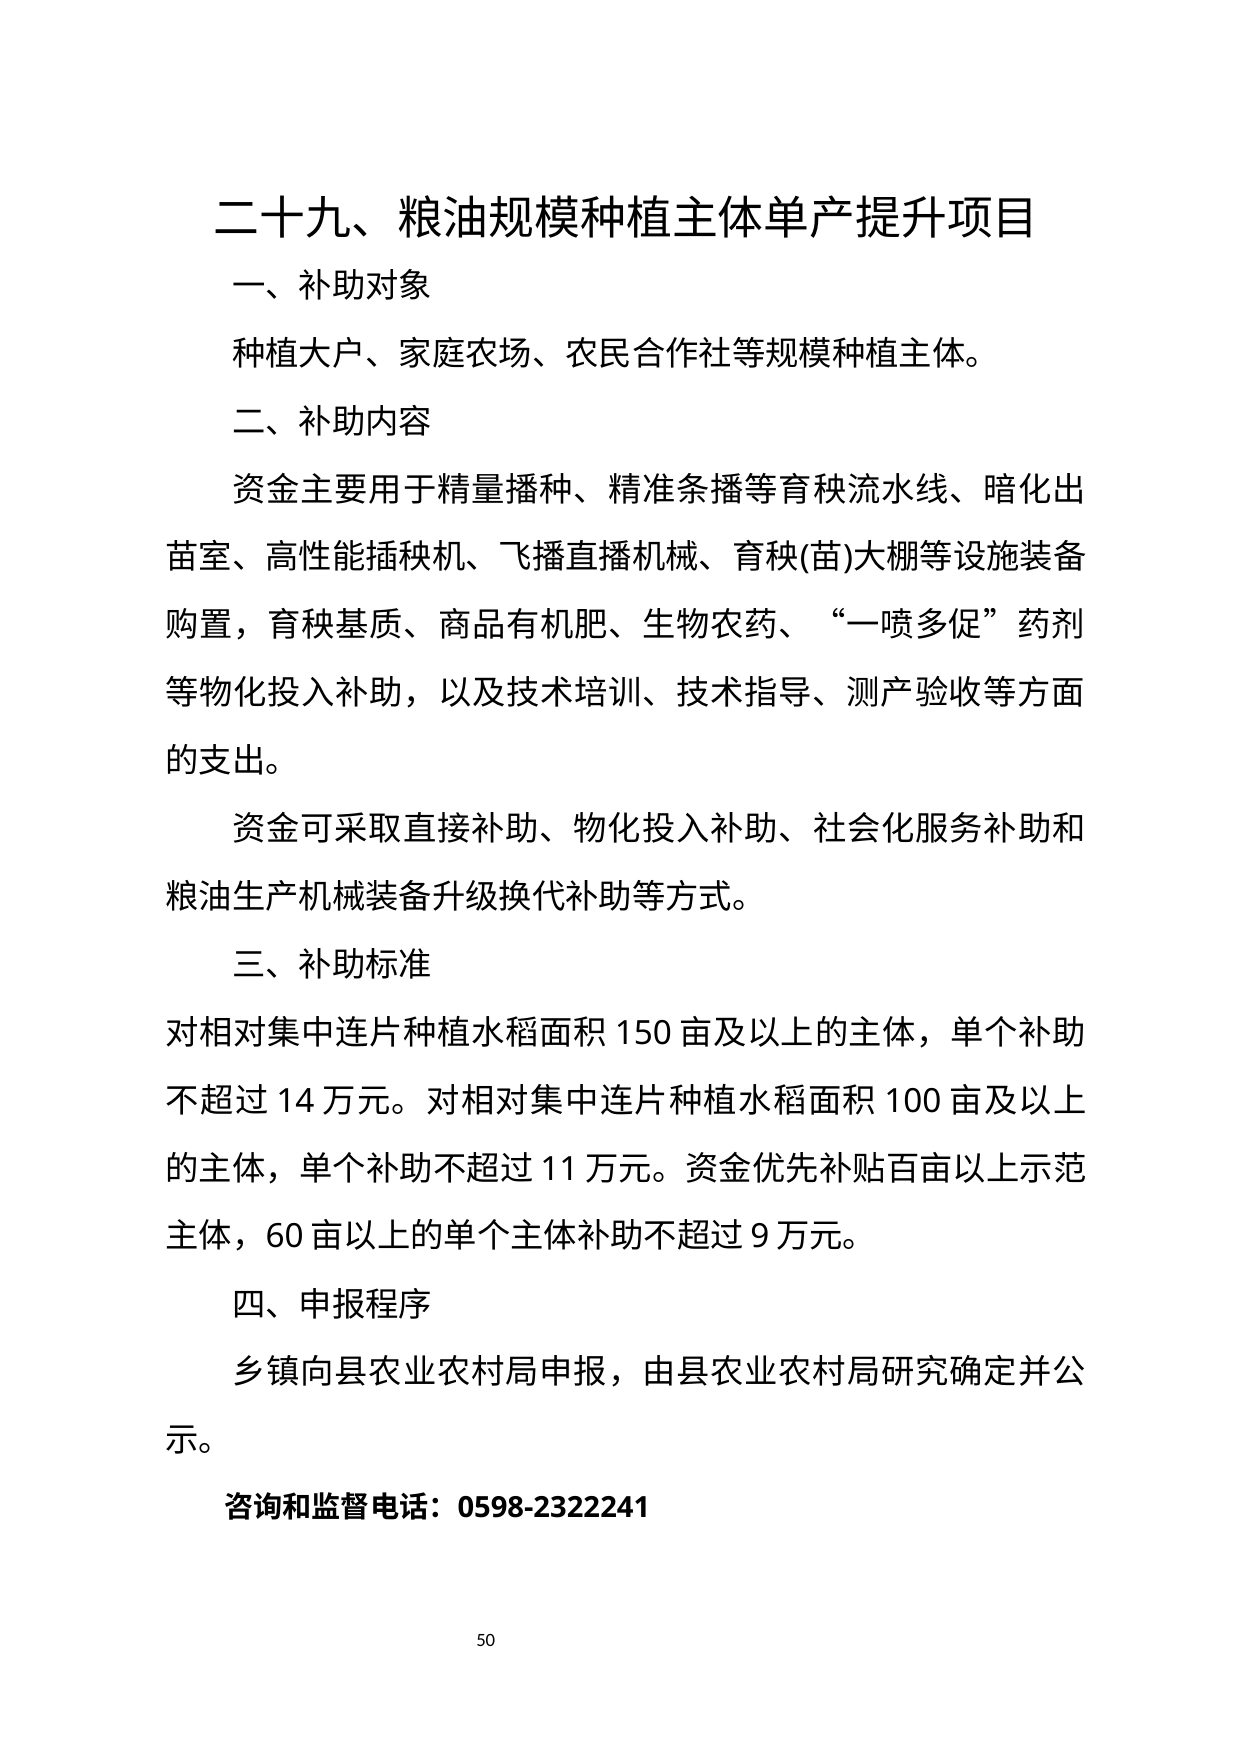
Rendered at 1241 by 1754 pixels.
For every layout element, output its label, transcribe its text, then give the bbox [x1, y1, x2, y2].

text 咨询和监督电话：0598-2322241 [165, 1471, 1087, 1539]
text 一、补助对象 [165, 249, 1087, 317]
text 资金可采取直接补助、物化投入补助、社会化服务补助和粮油生产机械装备升级换代补助等方式。 [165, 792, 1087, 928]
text 三、补助标准 [165, 928, 1087, 996]
text 种植大户、家庭农场、农民合作社等规模种植主体。 [165, 317, 1087, 384]
text 资金主要用于精量播种、精准条播等育秧流水线、暗化出苗室、高性能插秧机、飞播直播机械、育秧(苗)大棚等设施装备购置，育秧基质、商品有机肥、生物农药、“一喷多促”药剂等物化投入补助，以及技术培训、技术指导、测产验收等方面的支出。 [165, 452, 1087, 792]
text 二十九、粮油规模种植主体单产提升项目 [165, 181, 1087, 249]
text 二、补助内容 [165, 384, 1087, 452]
text 乡镇向县农业农村局申报，由县农业农村局研究确定并公示。 [165, 1335, 1087, 1471]
text 对相对集中连片种植水稻面积150亩及以上的主体，单个补助不超过14万元。对相对集中连片种植水稻面积100亩及以上的主体，单个补助不超过11万元。资金优先补贴百亩以上示范主体，60亩以上的单个主体补助不超过9万元。 [165, 996, 1087, 1267]
text 四、申报程序 [165, 1267, 1087, 1335]
